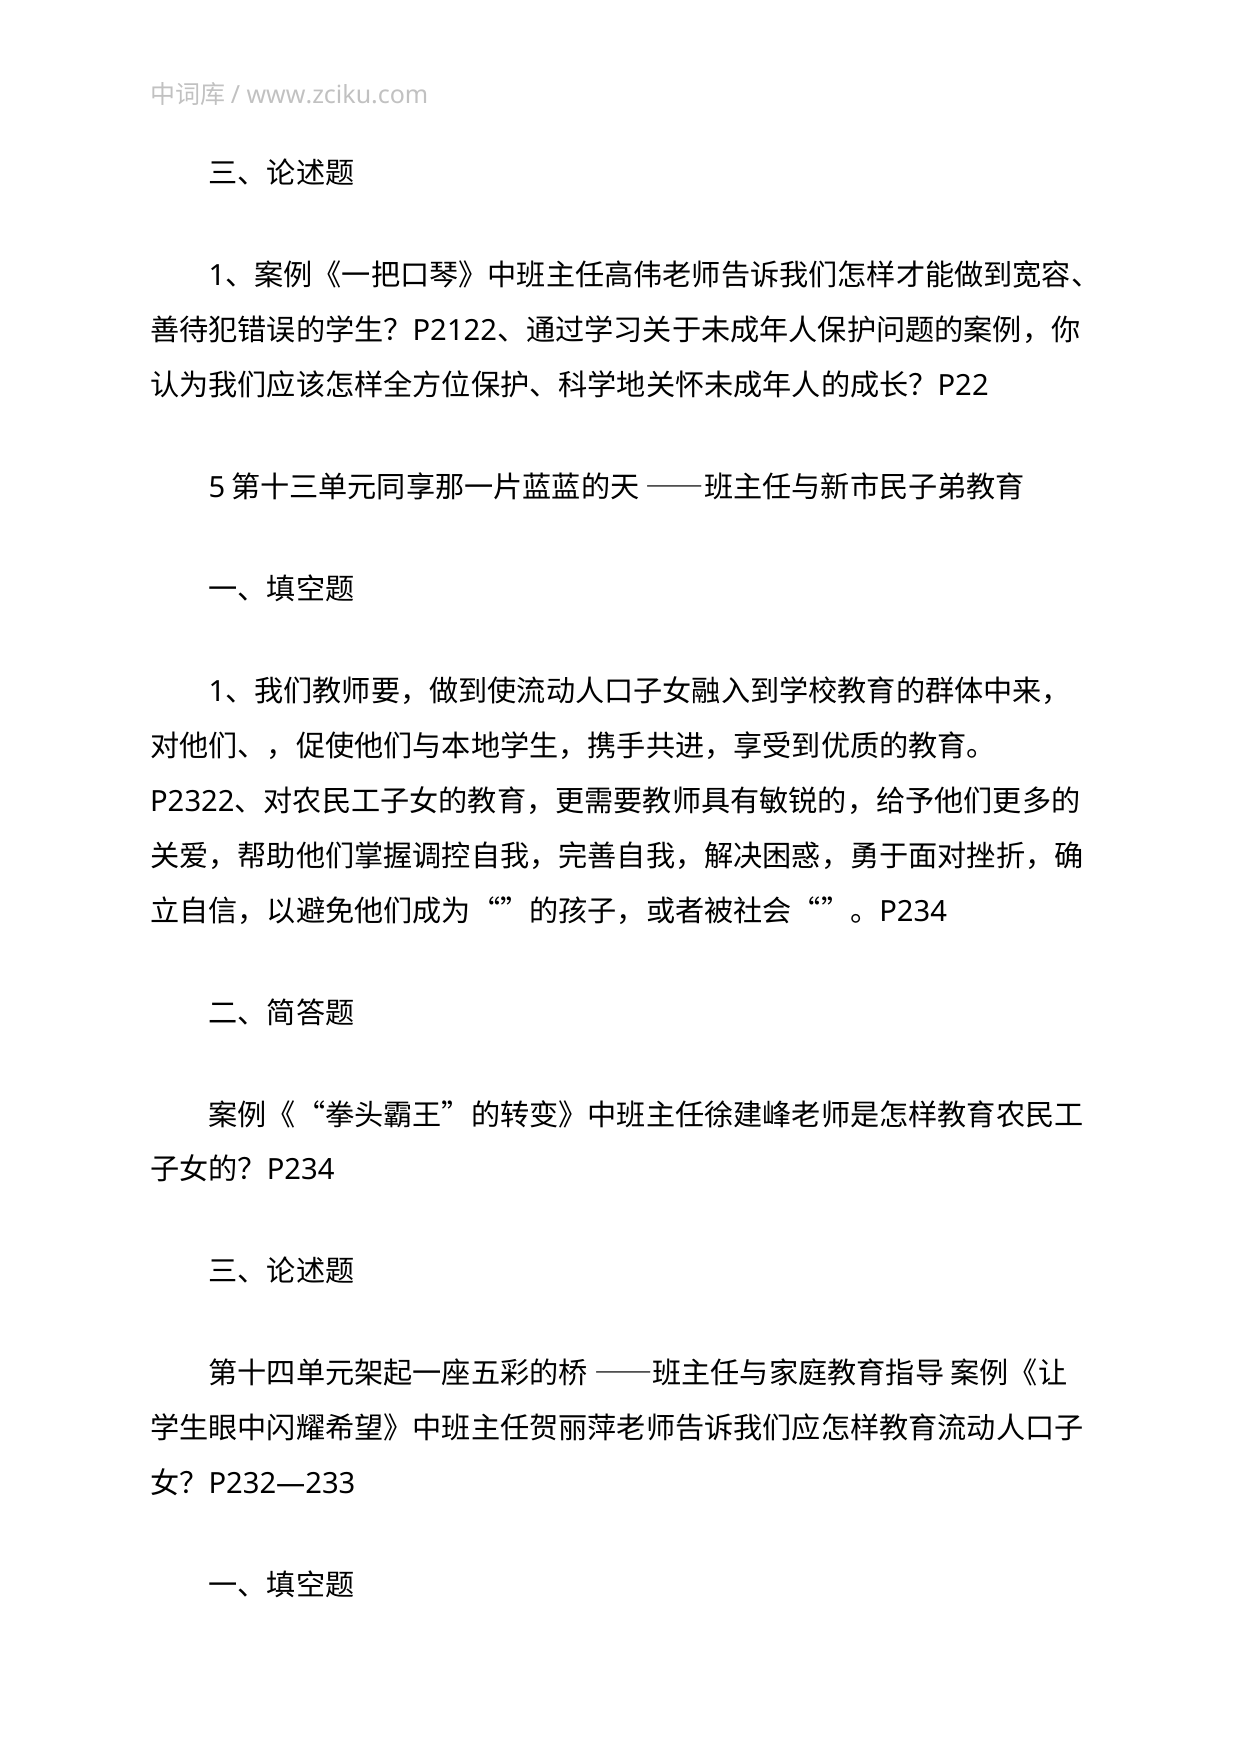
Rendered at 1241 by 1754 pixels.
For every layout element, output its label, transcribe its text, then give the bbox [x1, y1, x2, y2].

text 5第十三单元同享那一片蓝蓝的天 ——班主任与新市民子弟教育 [150, 464, 1090, 506]
text 案例《“拳头霸王”的转变》中班主任徐建峰老师是怎样教育农民工子女的？P234 [150, 1091, 1090, 1188]
text 三、论述题 [150, 1248, 1090, 1290]
text 一、填空题 [150, 1561, 1090, 1604]
text 二、简答题 [150, 989, 1090, 1032]
text 一、填空题 [150, 566, 1090, 608]
text 三、论述题 [150, 150, 1090, 192]
text 1、案例《一把口琴》中班主任高伟老师告诉我们怎样才能做到宽容、善待犯错误的学生？P2122、通过学习关于未成年人保护问题的案例，你认为我们应该怎样全方位保护、科学地关怀未成年人的成长？P22 [150, 252, 1090, 404]
text 第十四单元架起一座五彩的桥 ——班主任与家庭教育指导 案例《让学生眼中闪耀希望》中班主任贺丽萍老师告诉我们应怎样教育流动人口子女？P232—233 [150, 1350, 1090, 1502]
text 1、我们教师要，做到使流动人口子女融入到学校教育的群体中来，对他们、，促使他们与本地学生，携手共进，享受到优质的教育。P2322、对农民工子女的教育，更需要教师具有敏锐的，给予他们更多的关爱，帮助他们掌握调控自我，完善自我，解决困惑，勇于面对挫折，确立自信，以避免他们成为“”的孩子，或者被社会“”。P234 [150, 667, 1090, 930]
